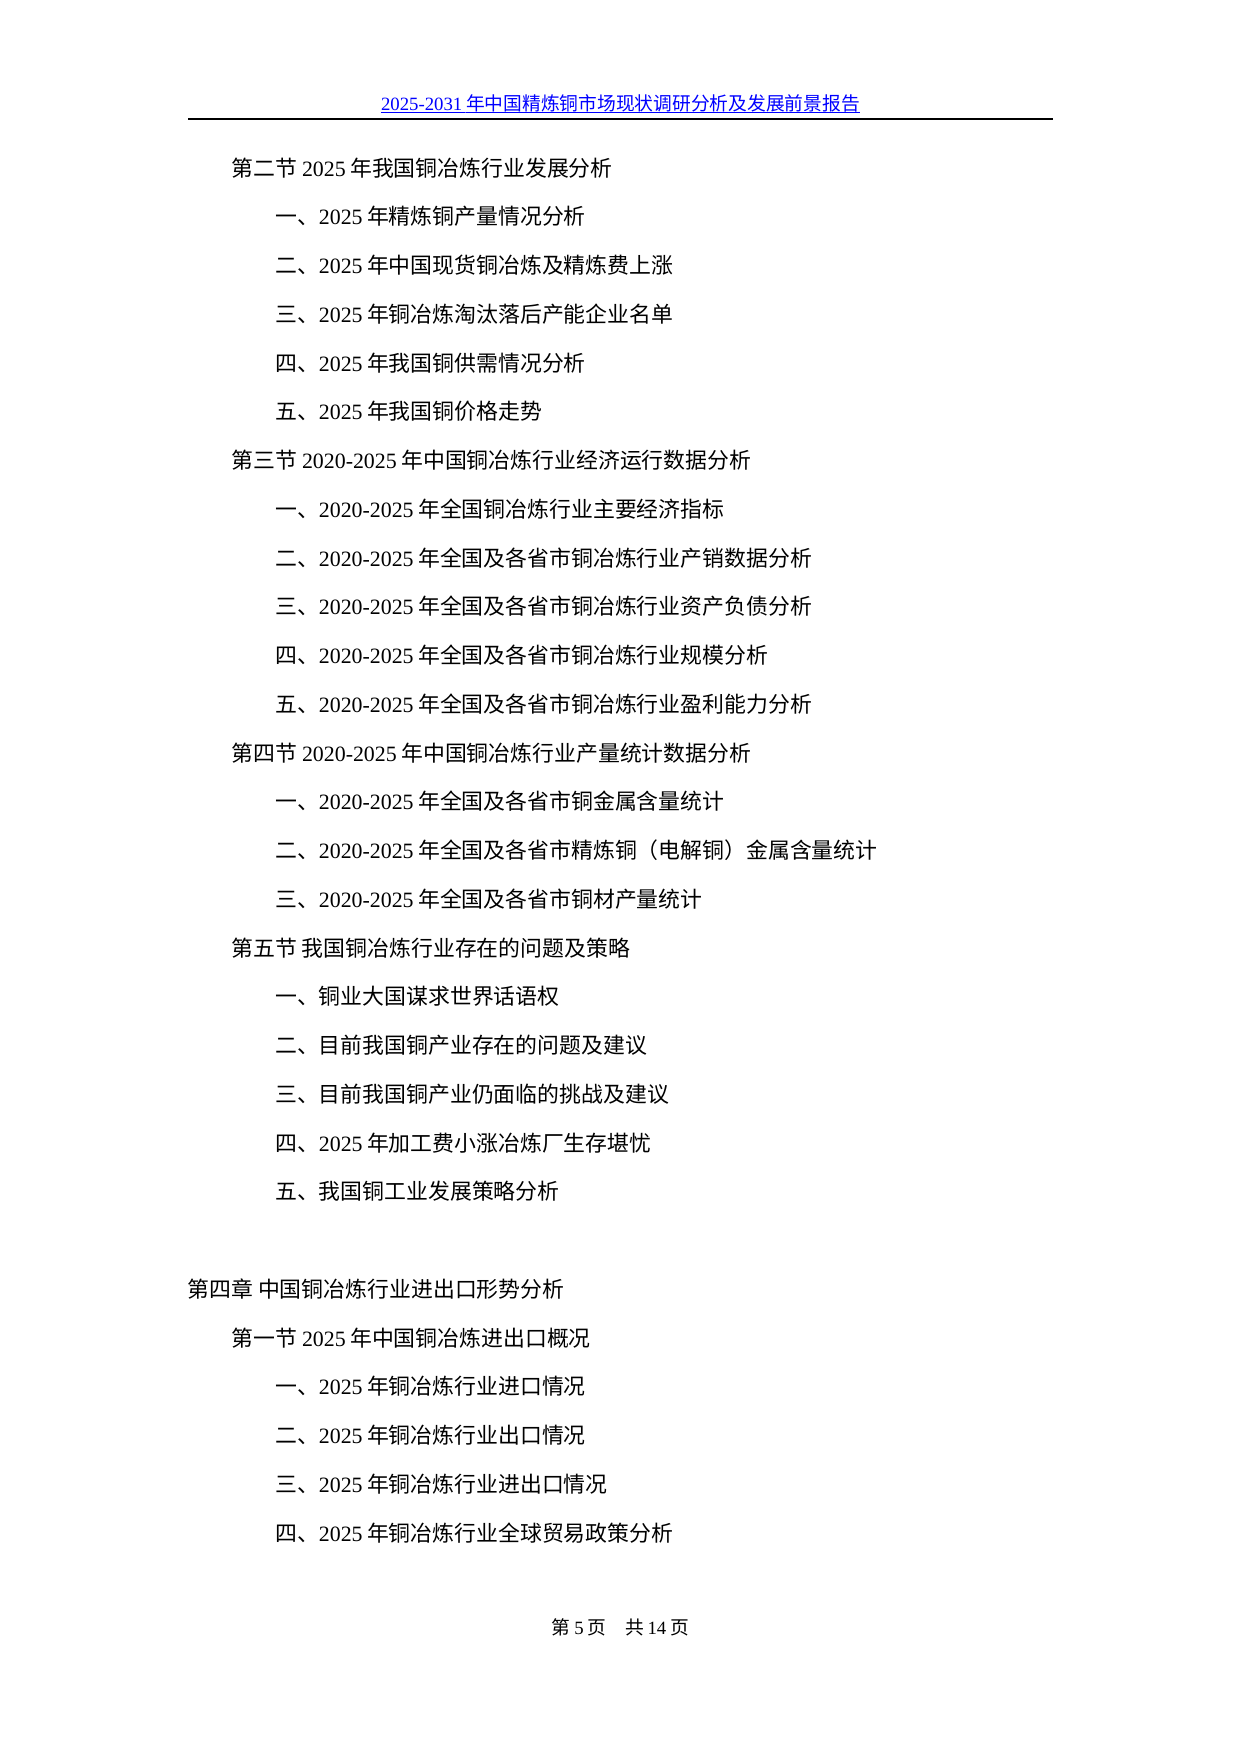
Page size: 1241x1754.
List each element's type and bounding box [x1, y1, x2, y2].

text [187, 150, 1053, 1548]
